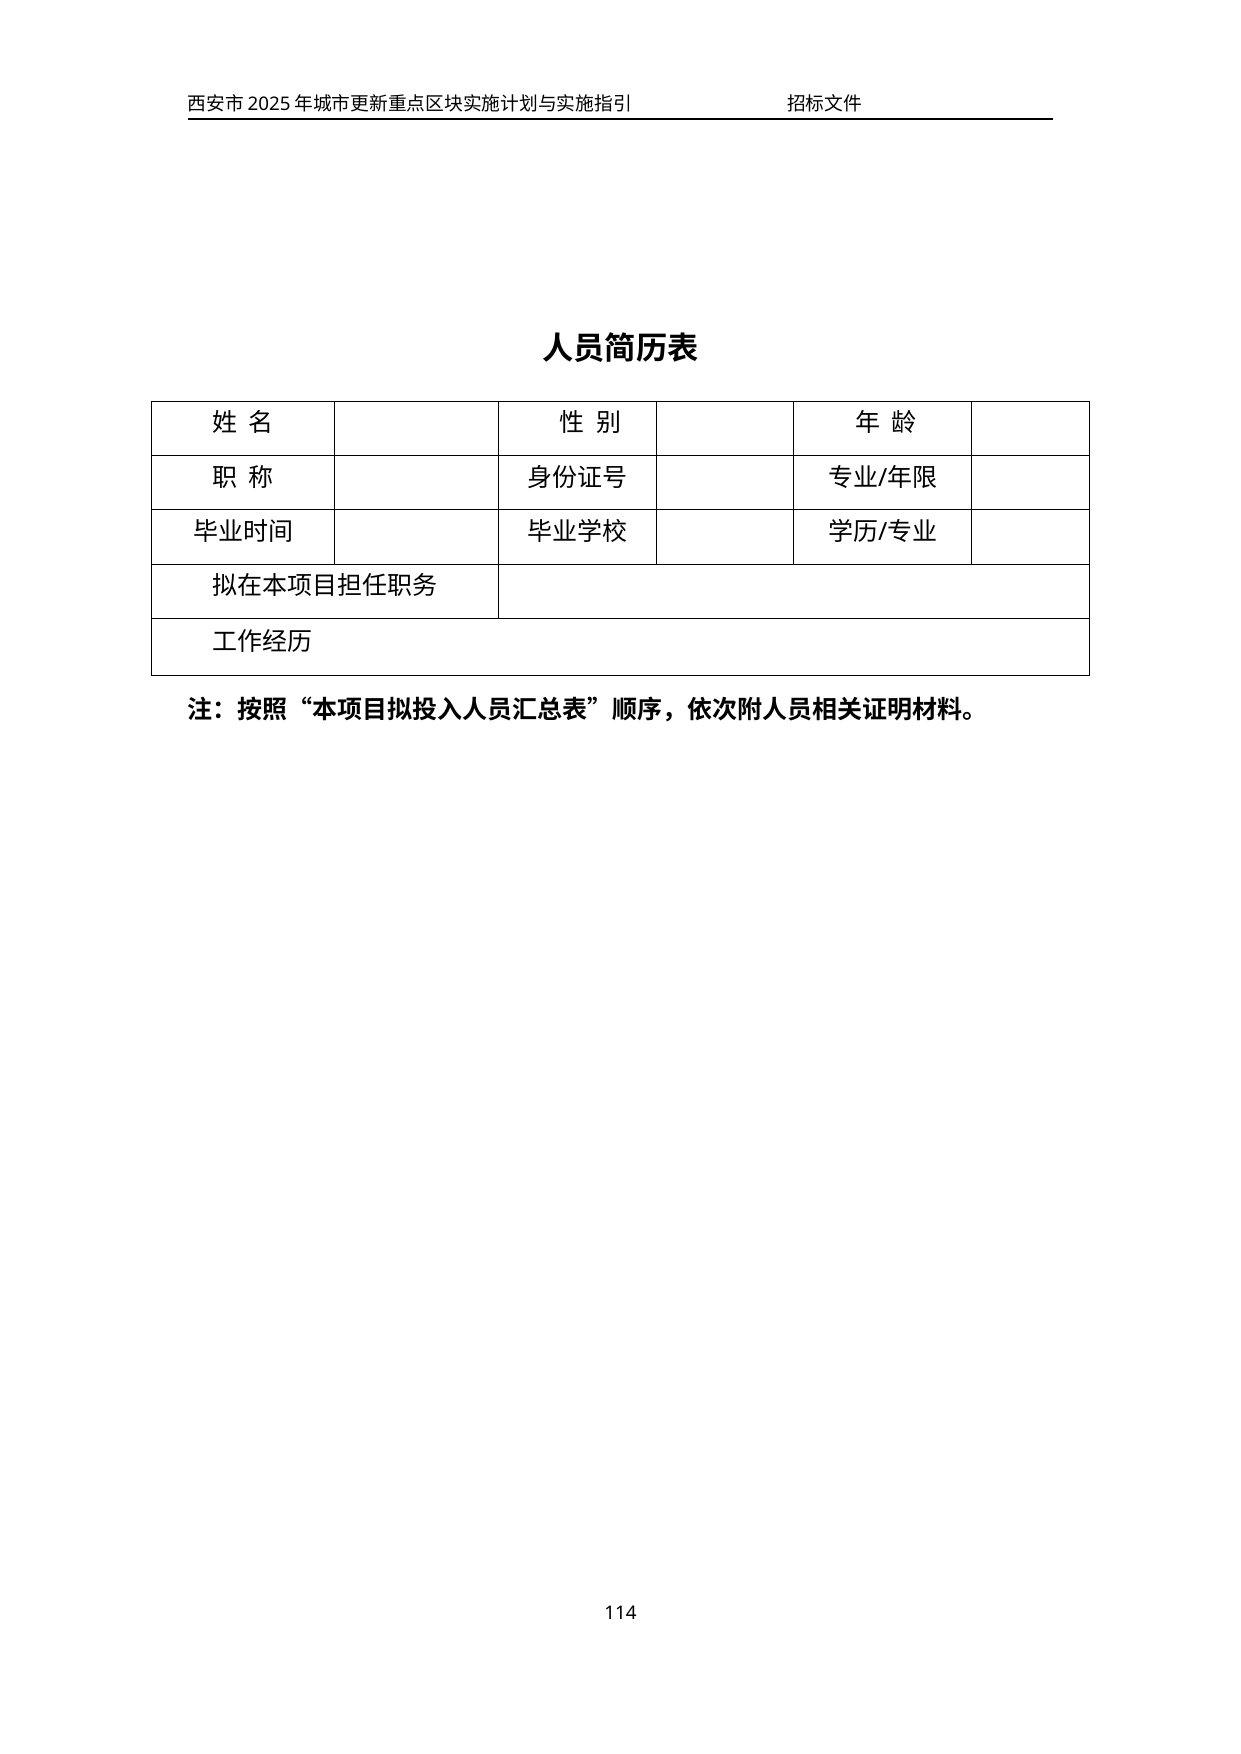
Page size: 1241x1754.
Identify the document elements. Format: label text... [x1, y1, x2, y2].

table_header 年 龄 [794, 402, 971, 455]
table_cell [335, 456, 498, 509]
table_header [972, 402, 1089, 455]
table_cell [657, 510, 793, 563]
text 注：按照“本项目拟投入人员汇总表”顺序，依次附人员相关证明材料。 [187, 676, 1053, 741]
table_header [657, 402, 793, 455]
table_cell 毕业时间 [152, 510, 334, 563]
table_cell [657, 456, 793, 509]
table_cell 学历/专业 [794, 510, 971, 563]
table_cell 拟在本项目担任职务 [152, 565, 498, 618]
table_cell 专业/年限 [794, 456, 971, 509]
table_cell 毕业学校 [499, 510, 656, 563]
table_cell 工作经历 [152, 619, 1089, 674]
table_cell [335, 510, 498, 563]
table_cell [499, 565, 1089, 618]
table_cell [972, 456, 1089, 509]
text 人员简历表 [187, 313, 1053, 378]
table_cell [972, 510, 1089, 563]
table_cell 身份证号 [499, 456, 656, 509]
table_header [335, 402, 498, 455]
table_cell 职 称 [152, 456, 334, 509]
table_header 姓 名 [152, 402, 334, 455]
table_header 性 别 [499, 402, 656, 455]
